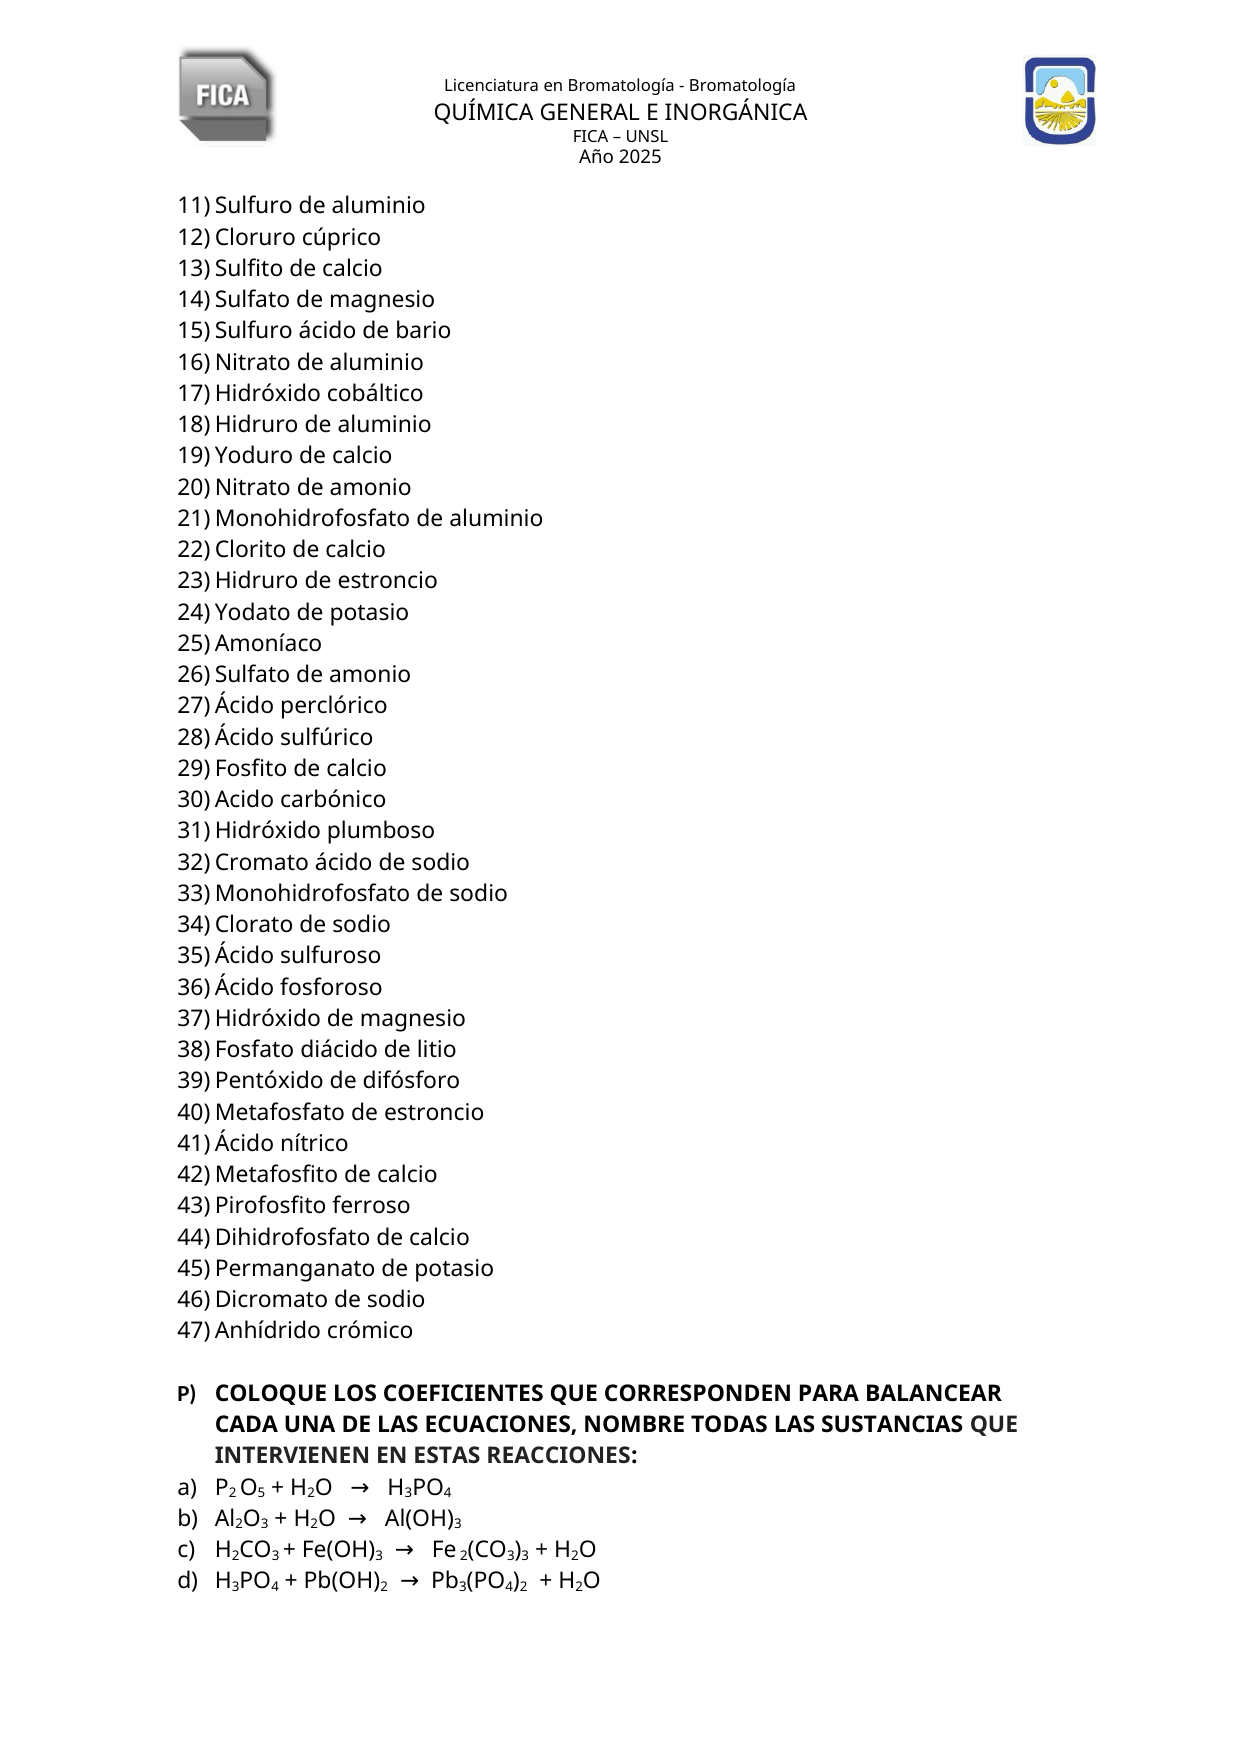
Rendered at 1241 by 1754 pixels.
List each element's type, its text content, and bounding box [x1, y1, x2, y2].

list Sulfito de calcio [177, 252, 1063, 283]
list Metafosfito de calcio [177, 1158, 1063, 1189]
list Sulfato de amonio [177, 658, 1063, 689]
list Monohidrofosfato de sodio [177, 877, 1063, 908]
list Pentóxido de difósforo [177, 1064, 1063, 1096]
list COLOQUE LOS COEFICIENTES QUE CORRESPONDEN PARA BALANCEAR CADA UNA DE LAS ECUACIONES, NOMBRE TODAS LAS SUSTANCIAS que intervienen en ESTas reacciones: [177, 1377, 1063, 1471]
list Metafosfato de estroncio [177, 1096, 1063, 1127]
picture [177, 45, 278, 147]
picture [1022, 54, 1097, 147]
list Acido carbónico [177, 783, 1063, 814]
list Sulfato de magnesio [177, 283, 1063, 314]
list Clorato de sodio [177, 908, 1063, 939]
list Amoníaco [177, 627, 1063, 658]
list Hidróxido de magnesio [177, 1002, 1063, 1033]
list Fosfato diácido de litio [177, 1033, 1063, 1064]
list Yodato de potasio [177, 596, 1063, 627]
list Yoduro de calcio [177, 439, 1063, 471]
list Dicromato de sodio [177, 1283, 1063, 1314]
list P2 O5 + H2O → H3PO4 [177, 1471, 1063, 1502]
list Dihidrofosfato de calcio [177, 1221, 1063, 1252]
list Ácido nítrico [177, 1127, 1063, 1158]
list H3PO4 + Pb(OH)2 → Pb3(PO4)2 + H2O [177, 1564, 1063, 1596]
list H2CO3 + Fe(OH)3 → Fe 2(CO3)3 + H2O [177, 1533, 1063, 1564]
list Ácido perclórico [177, 689, 1063, 721]
list Nitrato de amonio [177, 471, 1063, 502]
list Ácido sulfuroso [177, 939, 1063, 971]
list Permanganato de potasio [177, 1252, 1063, 1283]
list Hidruro de estroncio [177, 564, 1063, 596]
list Sulfuro ácido de bario [177, 314, 1063, 346]
list Hidróxido cobáltico [177, 377, 1063, 408]
list Monohidrofosfato de aluminio [177, 502, 1063, 533]
list Fosfito de calcio [177, 752, 1063, 783]
list Hidruro de aluminio [177, 408, 1063, 439]
list Ácido sulfúrico [177, 721, 1063, 752]
list Nitrato de aluminio [177, 346, 1063, 377]
list Ácido fosforoso [177, 971, 1063, 1002]
list Cloruro cúprico [177, 221, 1063, 252]
list Hidróxido plumboso [177, 814, 1063, 846]
list Cromato ácido de sodio [177, 846, 1063, 877]
list Sulfuro de aluminio [177, 189, 1063, 221]
list Anhídrido crómico [177, 1314, 1063, 1346]
list Pirofosfito ferroso [177, 1189, 1063, 1221]
list Clorito de calcio [177, 533, 1063, 564]
list Al2O3 + H2O → Al(OH)3 [177, 1502, 1063, 1533]
